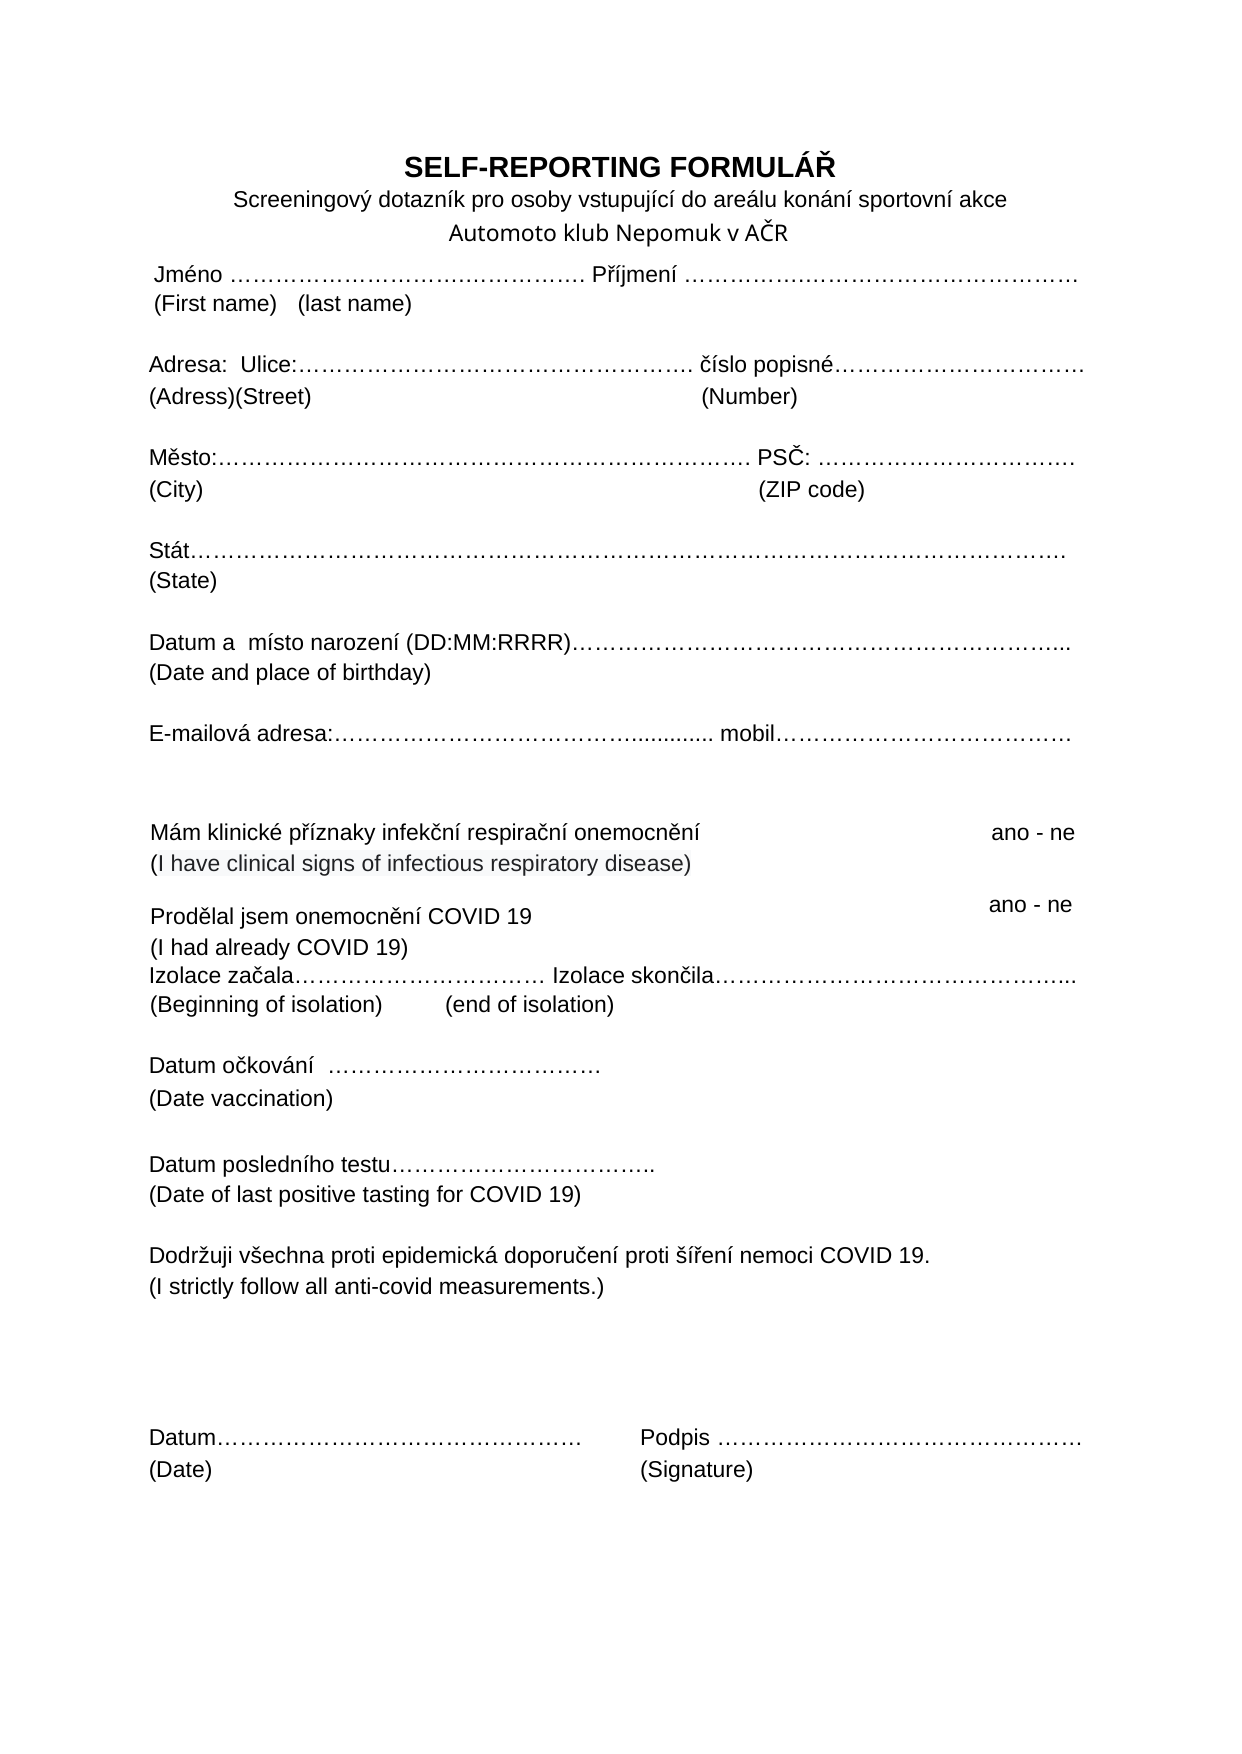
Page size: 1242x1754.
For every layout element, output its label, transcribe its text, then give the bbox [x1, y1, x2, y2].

text Screeningový dotazník pro osoby vstupující do areálu konání sportovní akce [154, 186, 1087, 212]
table_header ano - ne [989, 819, 1087, 891]
text Dodržuji všechna proti epidemická doporučení proti šíření nemoci COVID 19. [148, 1242, 1087, 1268]
text Datum a místo narození (DD:MM:RRRR)………………………………………………………... [148, 628, 1087, 655]
table_cell Prodělal jsem onemocnění COVID 19 (I had already COVID 19) [150, 891, 988, 962]
text E-mailová adresa:…………………………………............. mobil………………………………… [148, 719, 1087, 746]
text (Date and place of birthday) [148, 659, 1087, 685]
text (I strictly follow all anti-covid measurements.) [148, 1273, 1087, 1299]
text (Adress)(Street) (Number) [148, 383, 1087, 409]
text (Date of last positive tasting for COVID 19) [148, 1181, 1087, 1207]
list Automoto klub Nepomuk v AČR [150, 217, 1087, 248]
text Datum očkování ……………………………… [148, 1052, 1087, 1078]
text Izolace začala…………………………… Izolace skončila………………………………………... (Beginning of isolation) (end of isolation) [148, 962, 1087, 1017]
text Datum posledního testu…………………………….. [148, 1151, 1087, 1177]
text Adresa: Ulice:……………………………………………. číslo popisné…………………………… [148, 351, 1087, 377]
text Stát……………………………………………………………………………………………………. [148, 537, 1087, 564]
text (State) [148, 567, 1087, 594]
text Město:……………………………………………………………. PSČ: ……………………………. [148, 444, 1087, 470]
text SELF-REPORTING FORMULÁŘ [154, 150, 1087, 183]
text Datum………………………………………… Podpis ………………………………………… [148, 1424, 1087, 1450]
table_cell ano - ne [989, 891, 1087, 962]
text Jméno ………………………….……………. Příjmení …………….……………………………… (First name) (last name) [154, 261, 1087, 316]
text (City) (ZIP code) [148, 476, 1087, 503]
text (Date vaccination) [148, 1085, 1087, 1111]
text (Date) (Signature) [148, 1456, 1087, 1483]
table_header Mám klinické příznaky infekční respirační onemocnění (I have clinical signs of infectious respiratory disease) [150, 819, 988, 891]
